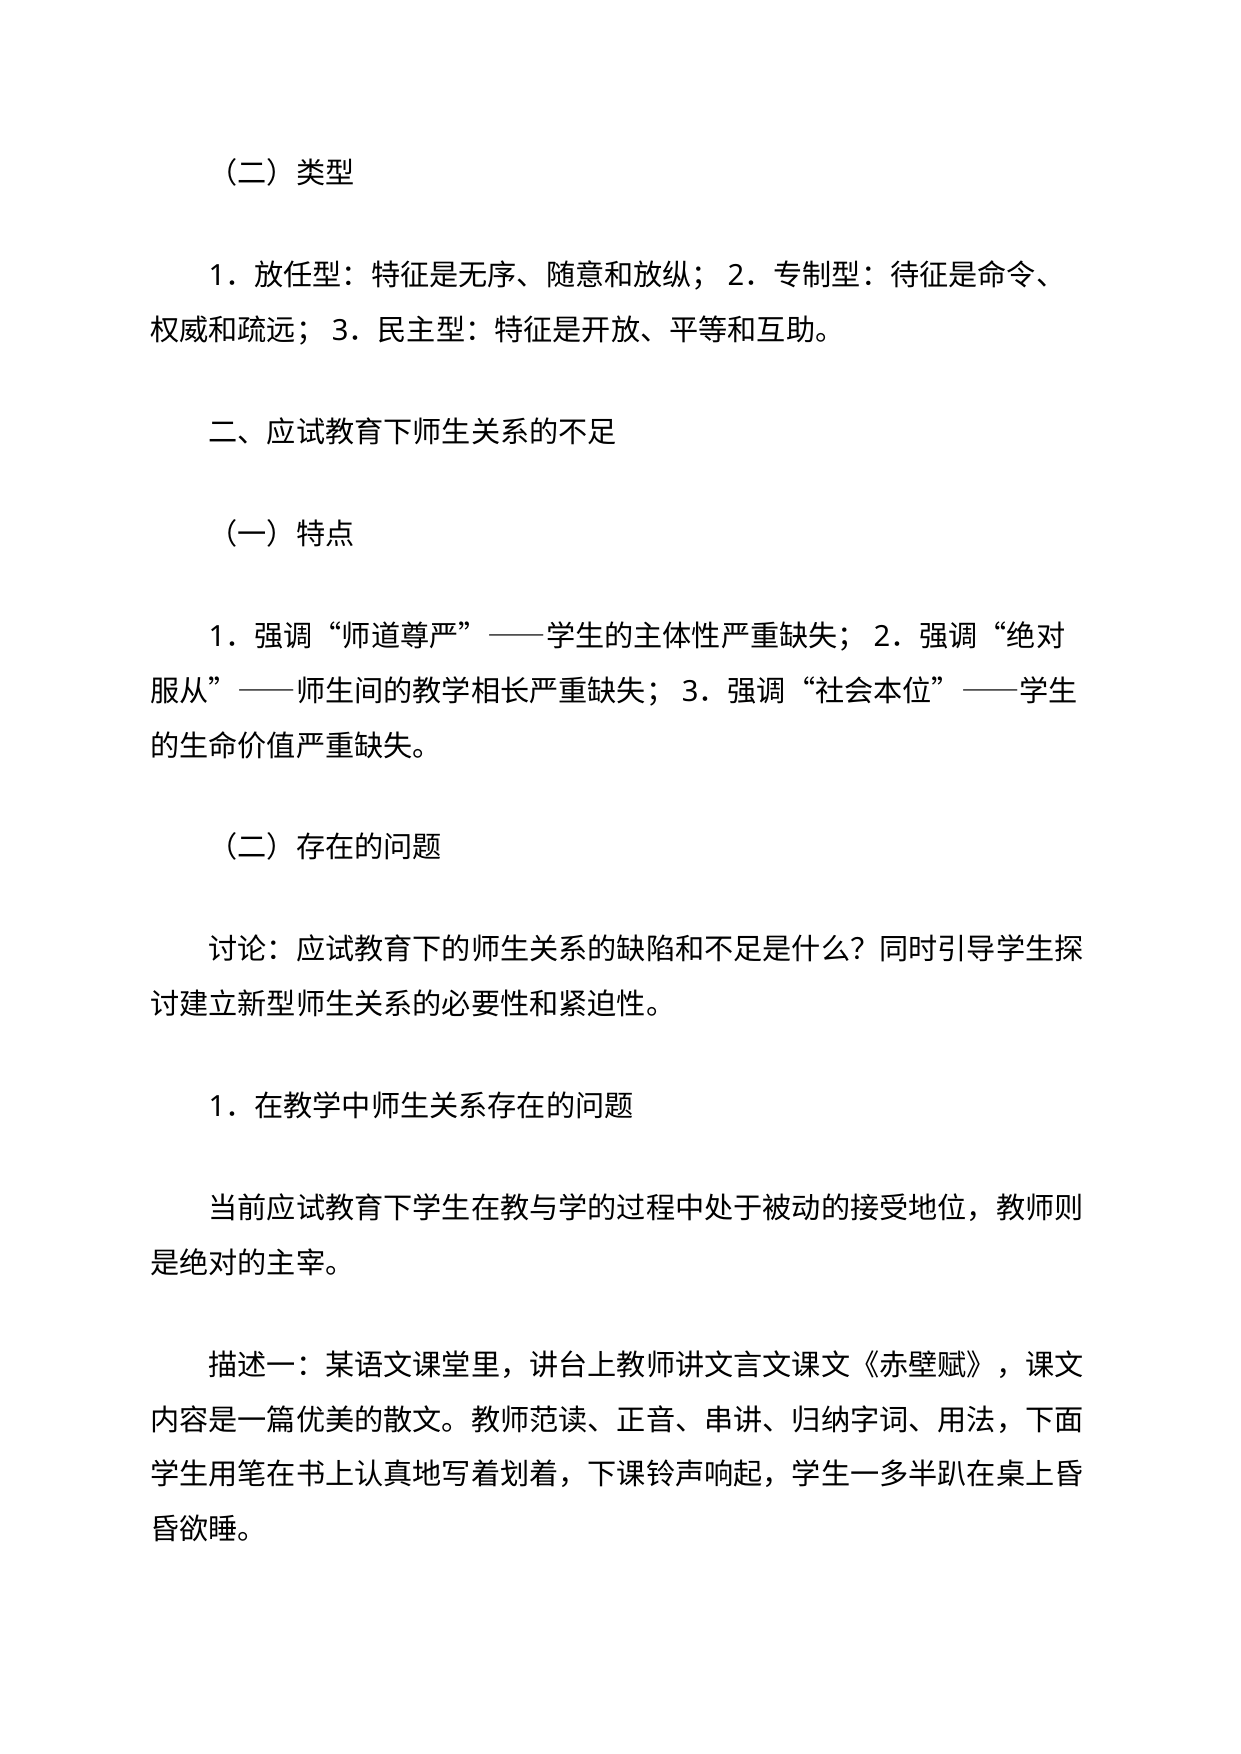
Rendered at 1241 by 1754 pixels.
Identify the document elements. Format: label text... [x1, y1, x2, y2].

text 1．强调“师道尊严”——学生的主体性严重缺失； 2．强调“绝对服从”——师生间的教学相长严重缺失； 3．强调“社会本位”——学生的生命价值严重缺失。 [150, 612, 1090, 764]
text （二）存在的问题 [150, 824, 1090, 866]
text 1．放任型：特征是无序、随意和放纵； 2．专制型：待征是命令、权威和疏远； 3．民主型：特征是开放、平等和互助。 [150, 252, 1090, 349]
text 讨论：应试教育下的师生关系的缺陷和不足是什么？同时引导学生探讨建立新型师生关系的必要性和紧迫性。 [150, 926, 1090, 1023]
text 描述一：某语文课堂里，讲台上教师讲文言文课文《赤壁赋》，课文内容是一篇优美的散文。教师范读、正音、串讲、归纳字词、用法，下面学生用笔在书上认真地写着划着，下课铃声响起，学生一多半趴在桌上昏昏欲睡。 [150, 1341, 1090, 1548]
text 二、应试教育下师生关系的不足 [150, 409, 1090, 451]
text （二）类型 [150, 150, 1090, 192]
text （一）特点 [150, 511, 1090, 553]
text 当前应试教育下学生在教与学的过程中处于被动的接受地位，教师则是绝对的主宰。 [150, 1184, 1090, 1282]
text 1．在教学中师生关系存在的问题 [150, 1082, 1090, 1125]
